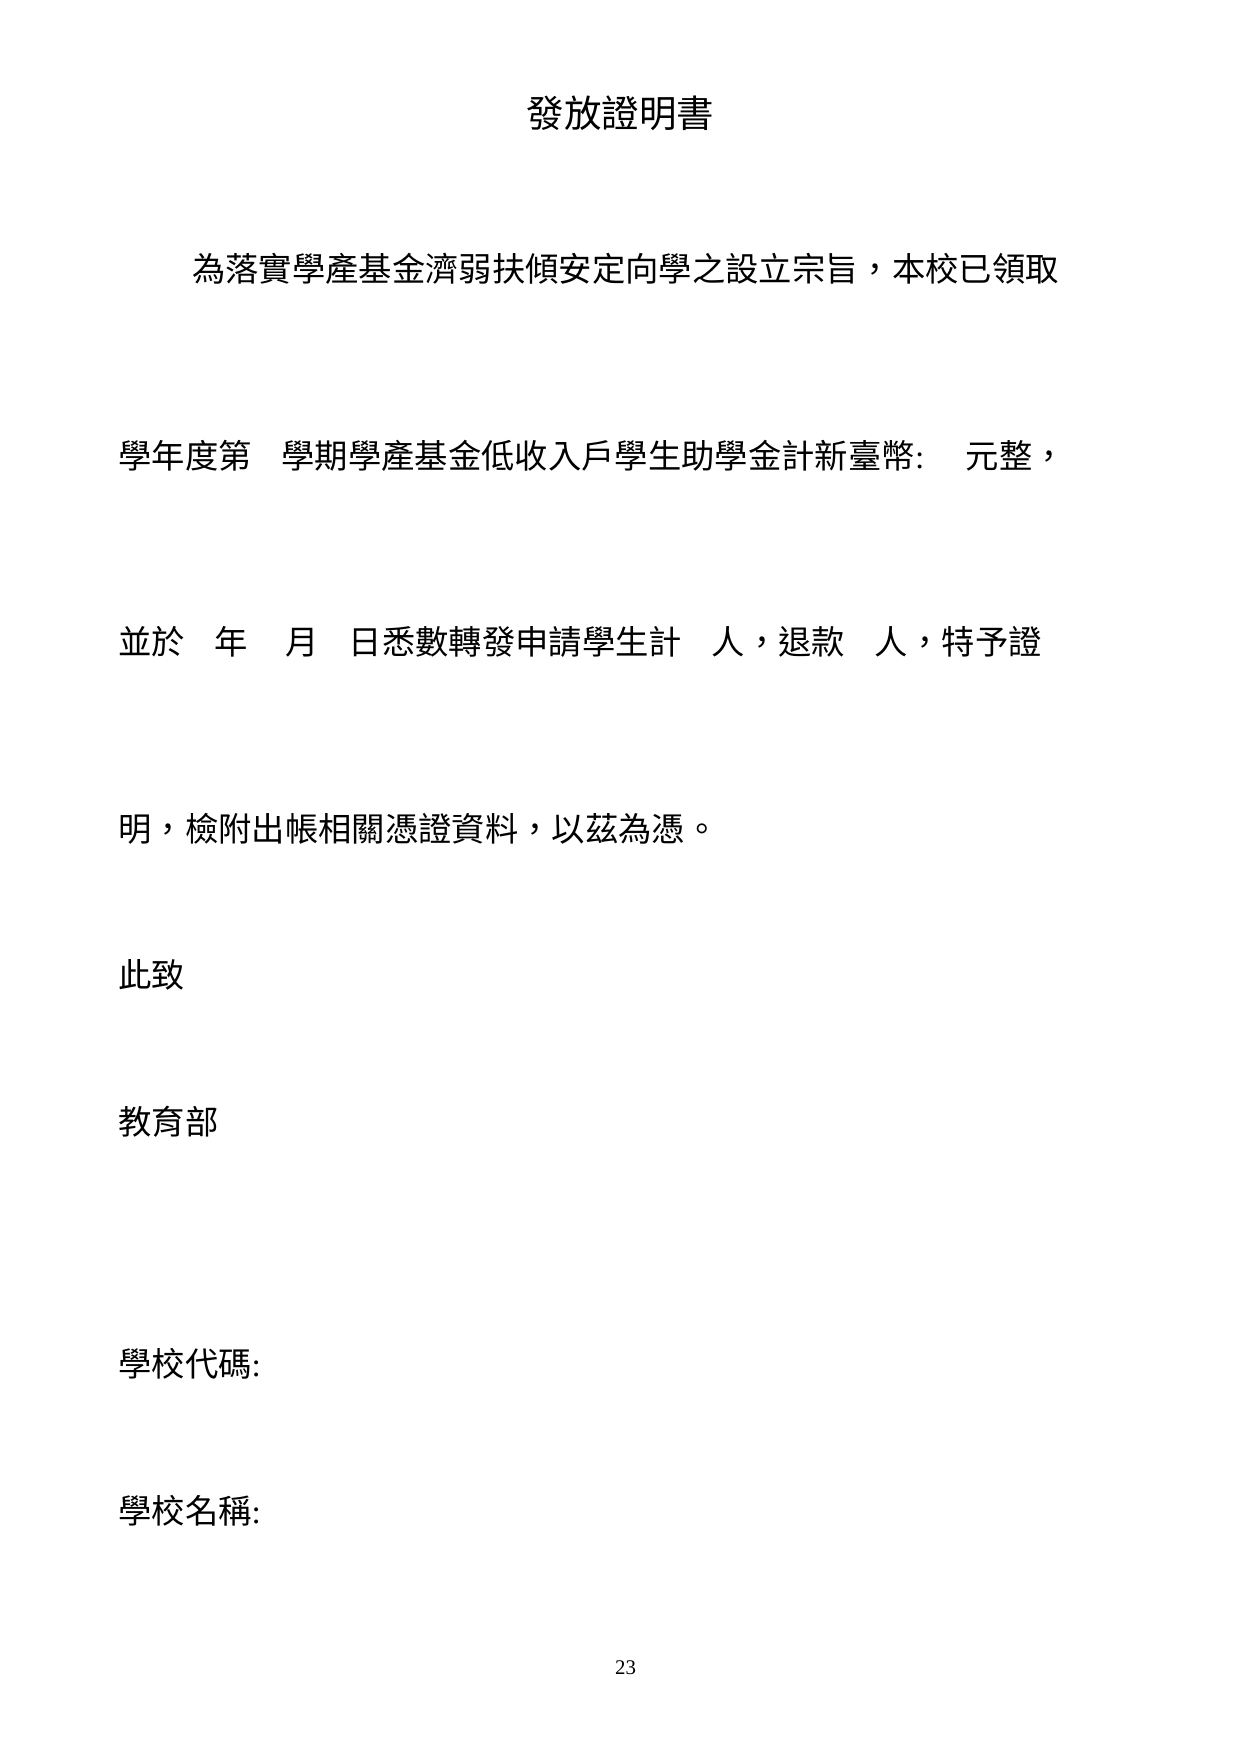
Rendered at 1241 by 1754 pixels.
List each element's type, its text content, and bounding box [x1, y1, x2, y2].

text 教育部 [118, 1083, 1122, 1157]
text 為落實學產基金濟弱扶傾安定向學之設立宗旨，本校已領取 學年度第 學期學產基金低收入戶學生助學金計新臺幣: 元整，並於 年 月 日悉數轉發申請學生計 人，退款 人，特予證明，檢附出帳相關憑證資料，以茲為憑。 [118, 230, 1063, 864]
text 發放證明書 [118, 74, 1122, 148]
text 學校名稱: [118, 1471, 1122, 1546]
text 此致 [118, 936, 1122, 1011]
text 學校代碼: [118, 1324, 1122, 1399]
